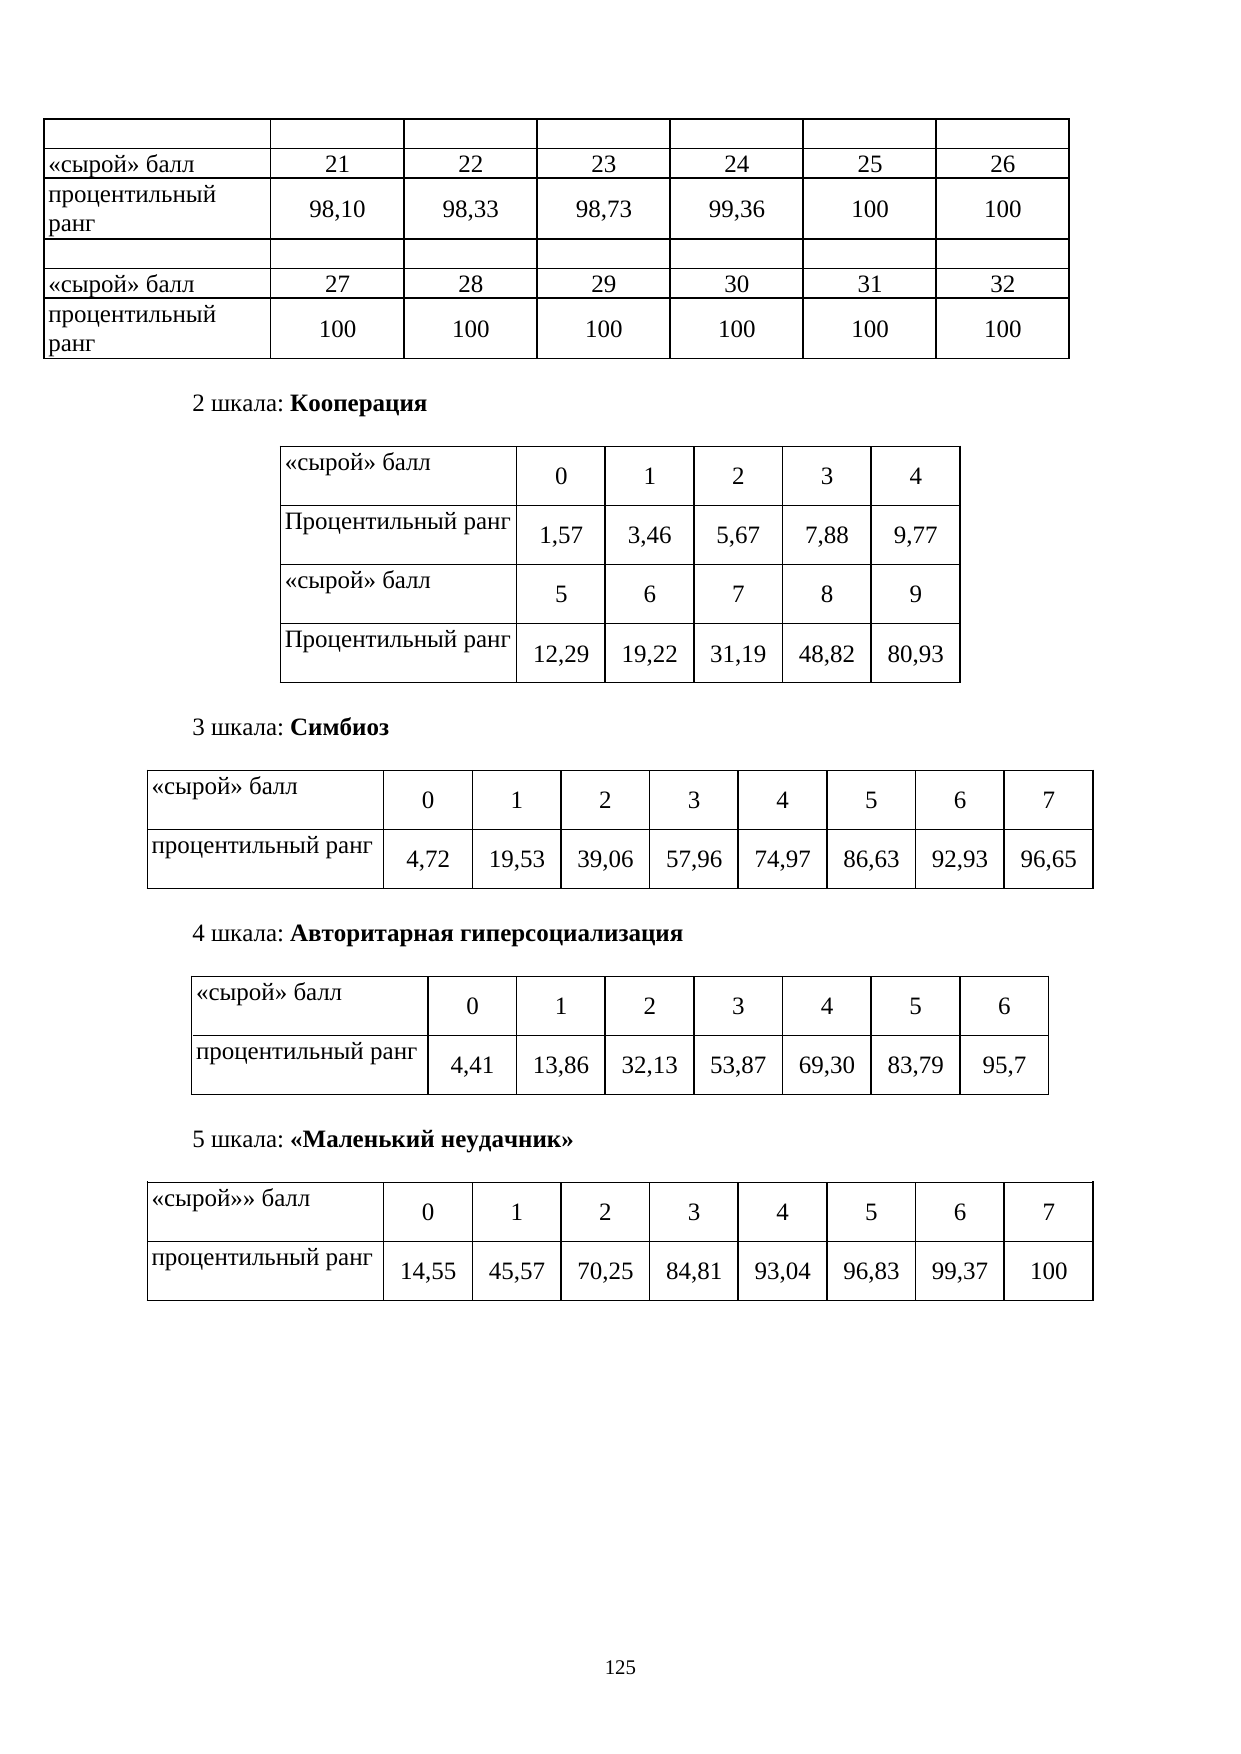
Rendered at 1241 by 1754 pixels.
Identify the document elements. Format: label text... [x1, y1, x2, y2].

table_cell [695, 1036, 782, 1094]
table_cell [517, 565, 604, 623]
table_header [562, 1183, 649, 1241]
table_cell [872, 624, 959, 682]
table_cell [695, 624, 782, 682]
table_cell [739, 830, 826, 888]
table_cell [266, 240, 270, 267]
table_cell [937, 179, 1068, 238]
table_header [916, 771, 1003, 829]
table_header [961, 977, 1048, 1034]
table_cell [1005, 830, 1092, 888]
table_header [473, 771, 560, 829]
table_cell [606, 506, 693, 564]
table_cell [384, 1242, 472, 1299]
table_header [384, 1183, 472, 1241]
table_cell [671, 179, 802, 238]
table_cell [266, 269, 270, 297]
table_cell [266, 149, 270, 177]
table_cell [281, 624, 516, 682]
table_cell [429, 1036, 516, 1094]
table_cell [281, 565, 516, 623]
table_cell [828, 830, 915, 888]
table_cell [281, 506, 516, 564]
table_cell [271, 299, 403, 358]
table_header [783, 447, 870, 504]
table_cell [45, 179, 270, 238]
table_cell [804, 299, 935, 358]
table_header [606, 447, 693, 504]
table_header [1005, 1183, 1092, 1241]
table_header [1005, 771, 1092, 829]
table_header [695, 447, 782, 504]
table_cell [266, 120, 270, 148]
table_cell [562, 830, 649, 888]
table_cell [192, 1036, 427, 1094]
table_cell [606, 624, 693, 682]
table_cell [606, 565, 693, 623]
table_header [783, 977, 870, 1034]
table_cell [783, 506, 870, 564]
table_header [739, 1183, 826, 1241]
text 4 шкала: Авторитарная гиперсоциализация [118, 918, 1122, 947]
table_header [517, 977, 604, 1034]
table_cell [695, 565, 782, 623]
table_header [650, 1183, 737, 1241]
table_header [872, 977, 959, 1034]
text 5 шкала: «Маленький неудачник» [118, 1124, 1122, 1153]
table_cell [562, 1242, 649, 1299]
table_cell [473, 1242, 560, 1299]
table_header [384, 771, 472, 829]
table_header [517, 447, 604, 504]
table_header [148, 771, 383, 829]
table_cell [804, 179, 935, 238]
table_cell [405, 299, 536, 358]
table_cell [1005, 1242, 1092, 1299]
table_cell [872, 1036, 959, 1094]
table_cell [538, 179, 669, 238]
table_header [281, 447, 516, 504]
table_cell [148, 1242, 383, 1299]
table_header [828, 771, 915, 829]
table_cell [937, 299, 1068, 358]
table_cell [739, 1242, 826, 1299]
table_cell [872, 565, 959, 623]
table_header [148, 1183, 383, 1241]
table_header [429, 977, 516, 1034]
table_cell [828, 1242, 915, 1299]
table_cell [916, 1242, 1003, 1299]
text 3 шкала: Симбиоз [118, 712, 1122, 741]
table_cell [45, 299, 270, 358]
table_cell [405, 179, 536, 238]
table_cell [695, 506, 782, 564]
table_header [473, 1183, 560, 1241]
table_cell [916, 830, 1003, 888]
text 2 шкала: Кооперация [118, 388, 1122, 417]
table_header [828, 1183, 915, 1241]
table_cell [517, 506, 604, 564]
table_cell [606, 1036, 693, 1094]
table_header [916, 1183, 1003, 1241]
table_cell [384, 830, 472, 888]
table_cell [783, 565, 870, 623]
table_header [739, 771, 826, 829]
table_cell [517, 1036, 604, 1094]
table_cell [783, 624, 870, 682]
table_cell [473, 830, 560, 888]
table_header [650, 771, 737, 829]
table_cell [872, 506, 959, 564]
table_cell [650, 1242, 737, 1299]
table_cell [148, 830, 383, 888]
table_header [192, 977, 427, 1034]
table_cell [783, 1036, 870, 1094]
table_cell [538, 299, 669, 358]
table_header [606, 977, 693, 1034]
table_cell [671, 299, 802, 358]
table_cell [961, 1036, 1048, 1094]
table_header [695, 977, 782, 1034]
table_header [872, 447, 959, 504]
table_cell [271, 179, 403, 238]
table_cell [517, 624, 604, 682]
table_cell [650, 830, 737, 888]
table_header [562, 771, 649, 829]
